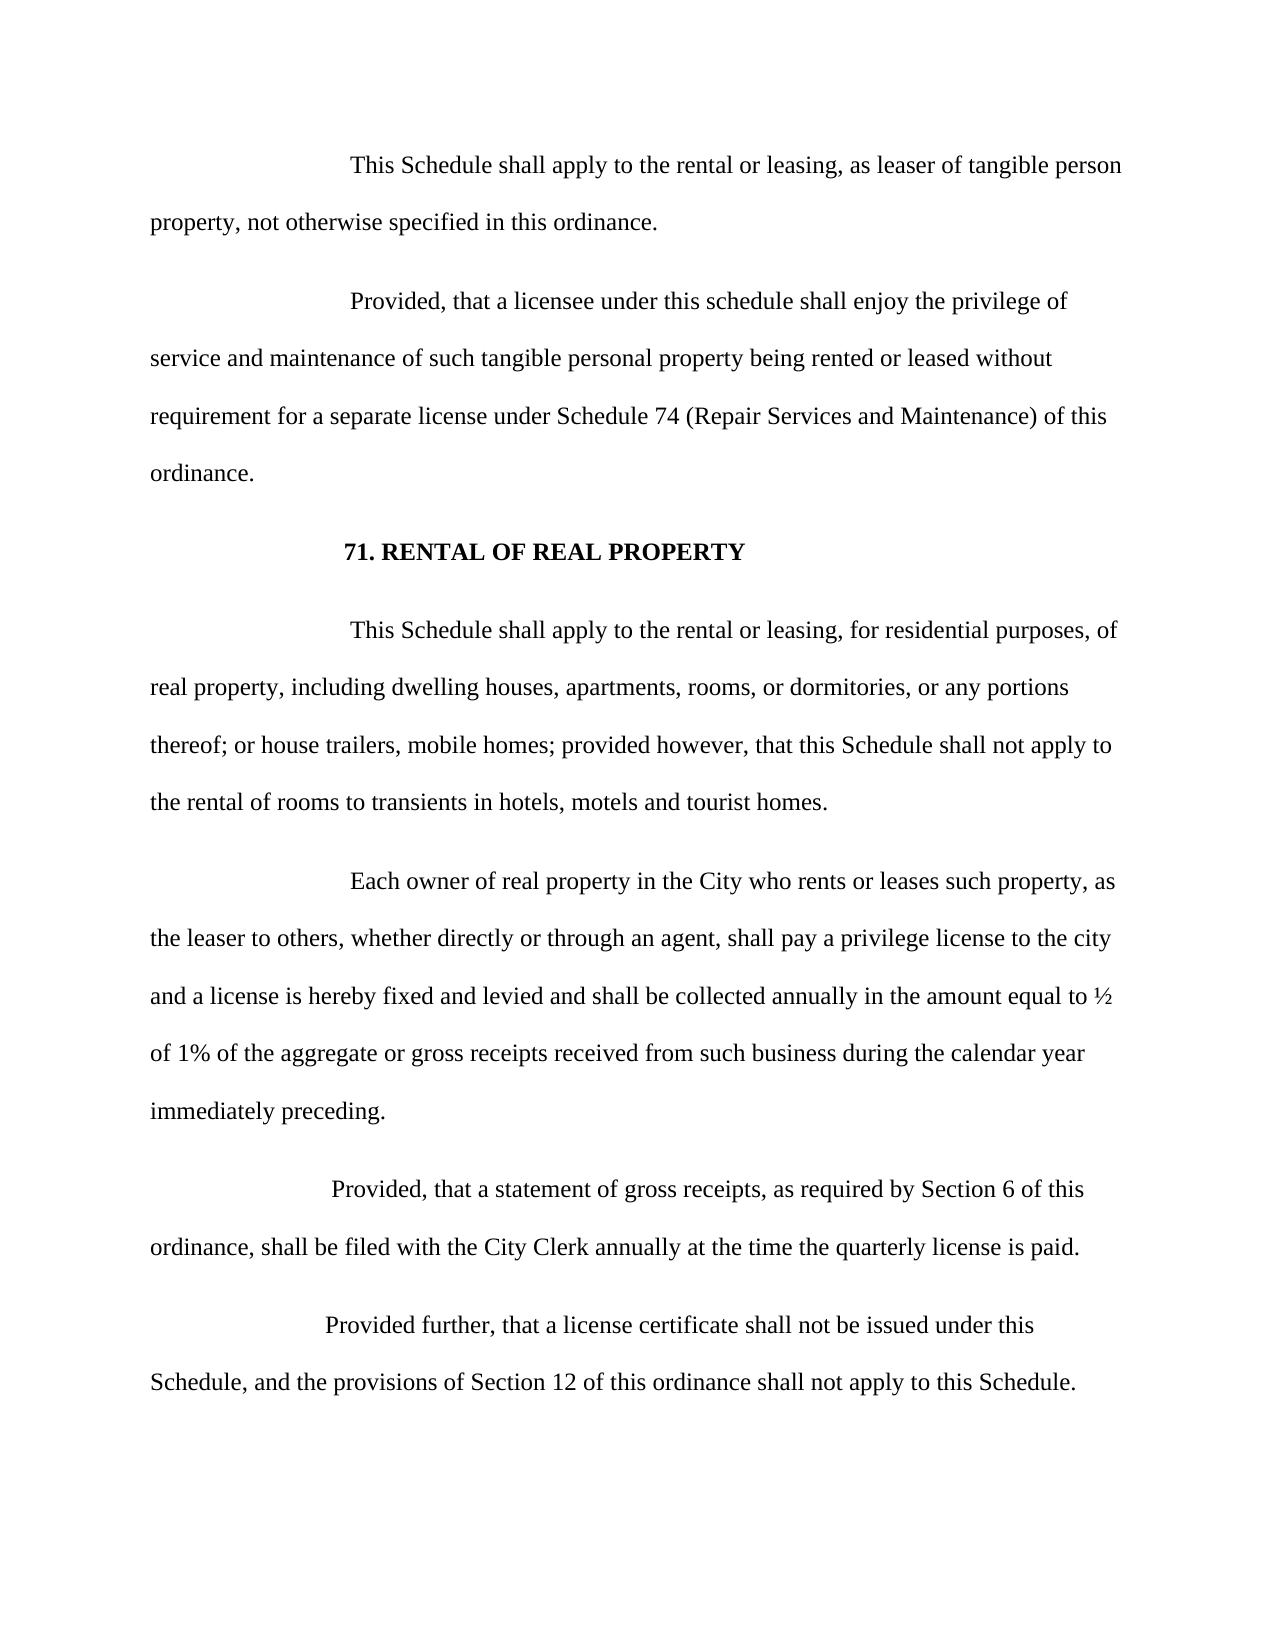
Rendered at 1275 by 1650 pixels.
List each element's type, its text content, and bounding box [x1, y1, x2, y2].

text Provided, that a statement of gross receipts, as required by Section 6 of this ordinance, shall be filed with the City Clerk annually at the time the quarterly license is paid. [150, 1174, 1125, 1260]
text 71. RENTAL OF REAL PROPERTY [150, 537, 1125, 565]
text Provided, that a licensee under this schedule shall enjoy the privilege of service and maintenance of such tangible personal property being rented or leased without requirement for a separate license under Schedule 74 (Repair Services and Maintenance) of this ordinance. [150, 286, 1125, 487]
text Provided further, that a license certificate shall not be issued under this Schedule, and the provisions of Section 12 of this ordinance shall not apply to this Schedule. [150, 1310, 1125, 1396]
text Each owner of real property in the City who rents or leases such property, as the leaser to others, whether directly or through an agent, shall pay a privilege license to the city and a license is hereby fixed and levied and shall be collected annually in the amount equal to ½ of 1% of the aggregate or gross receipts received from such business during the calendar year immediately preceding. [150, 866, 1125, 1124]
text This Schedule shall apply to the rental or leasing, for residential purposes, of real property, including dwelling houses, apartments, rooms, or dormitories, or any portions thereof; or house trailers, mobile homes; provided however, that this Schedule shall not apply to the rental of rooms to transients in hotels, motels and tourist homes. [150, 615, 1125, 816]
text This Schedule shall apply to the rental or leasing, as leaser of tangible person property, not otherwise specified in this ordinance. [150, 150, 1125, 236]
